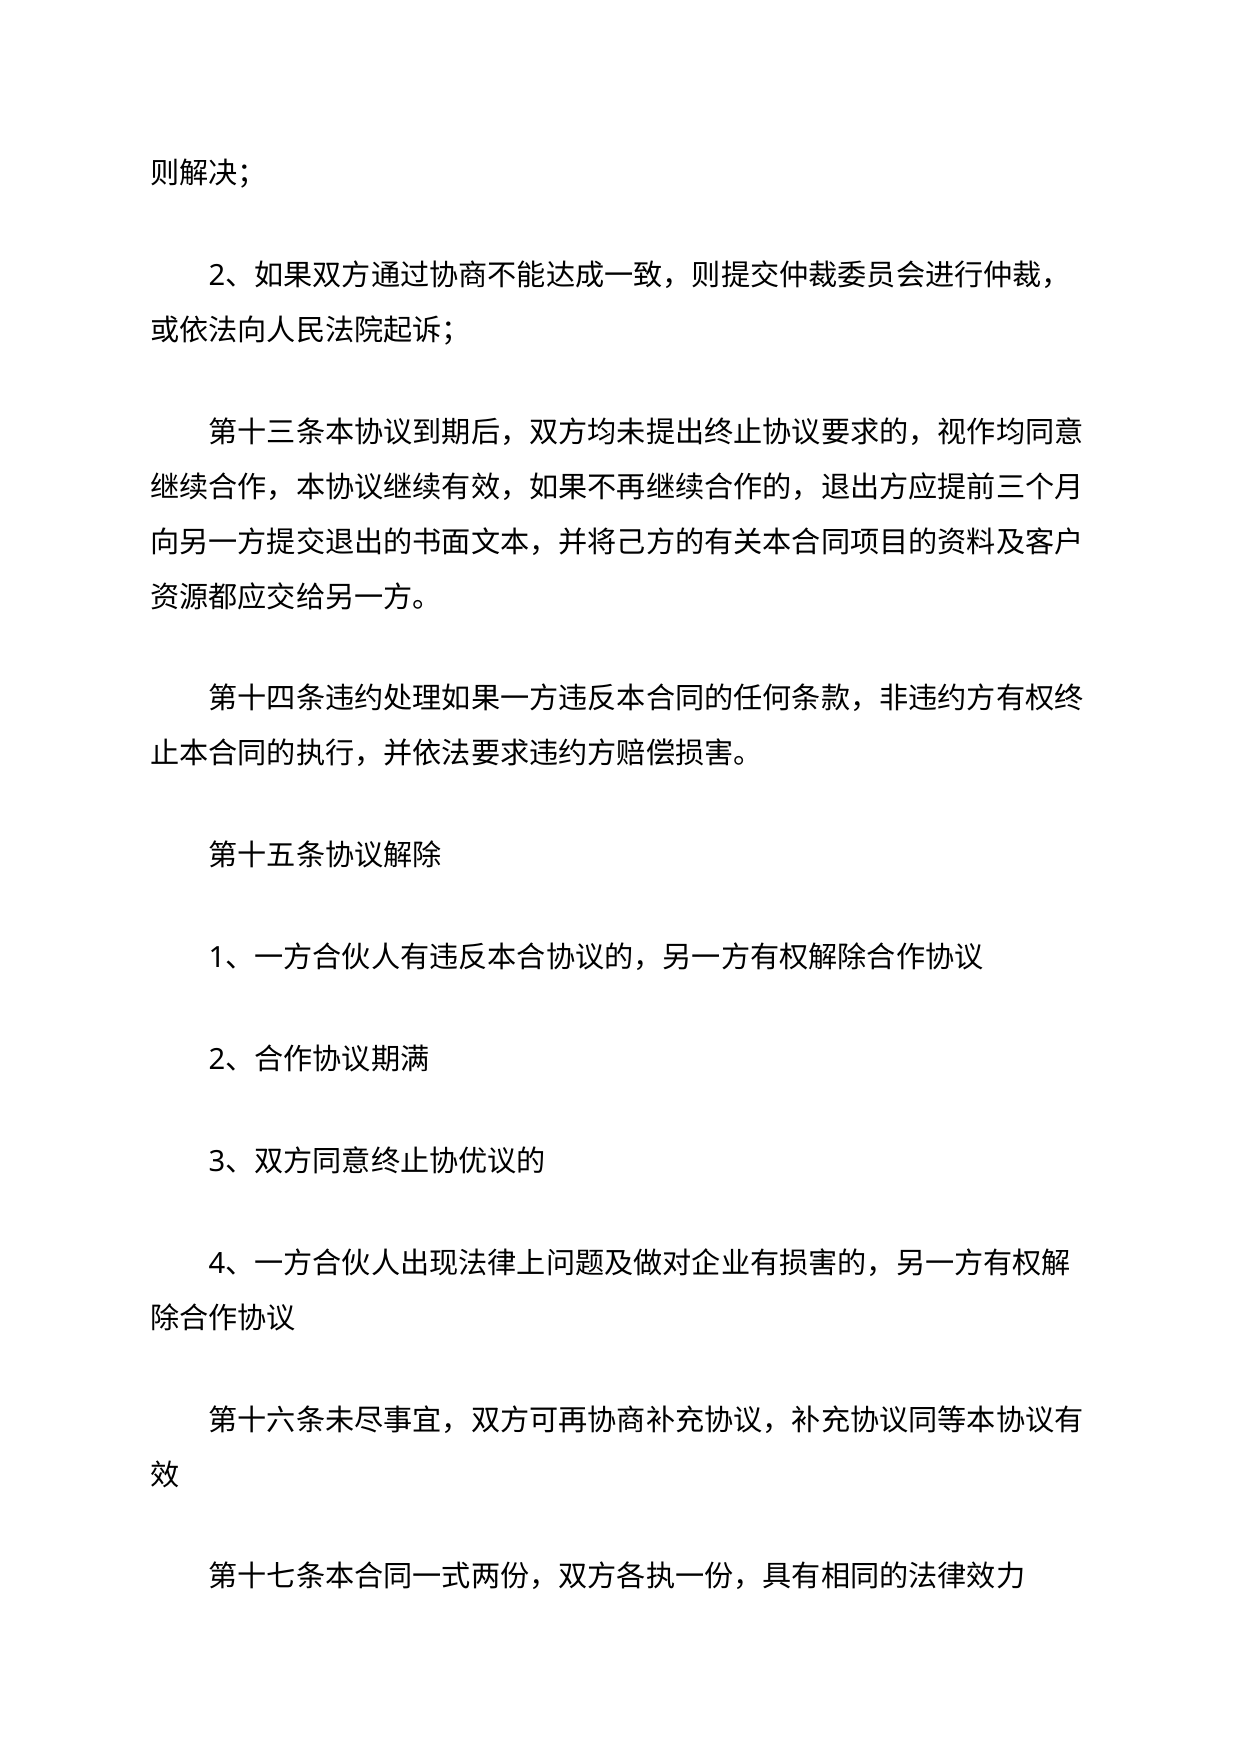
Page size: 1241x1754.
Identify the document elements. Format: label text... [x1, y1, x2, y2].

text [150, 150, 1090, 192]
text 第十五条协议解除 [150, 832, 1090, 874]
text 2、合作协议期满 [150, 1035, 1090, 1078]
text 2、如果双方通过协商不能达成一致，则提交仲裁委员会进行仲裁，或依法向人民法院起诉； [150, 252, 1090, 349]
text 第十三条本协议到期后，双方均未提出终止协议要求的，视作均同意继续合作，本协议继续有效，如果不再继续合作的，退出方应提前三个月向另一方提交退出的书面文本，并将己方的有关本合同项目的资料及客户资源都应交给另一方。 [150, 408, 1090, 616]
text 4、一方合伙人出现法律上问题及做对企业有损害的，另一方有权解除合作协议 [150, 1239, 1090, 1337]
text 1、一方合伙人有违反本合协议的，另一方有权解除合作协议 [150, 933, 1090, 976]
text 第十四条违约处理如果一方违反本合同的任何条款，非违约方有权终止本合同的执行，并依法要求违约方赔偿损害。 [150, 675, 1090, 772]
text 第十七条本合同一式两份，双方各执一份，具有相同的法律效力 [150, 1553, 1090, 1595]
text 3、双方同意终止协优议的 [150, 1137, 1090, 1180]
text 第十六条未尽事宜，双方可再协商补充协议，补充协议同等本协议有效 [150, 1396, 1090, 1493]
